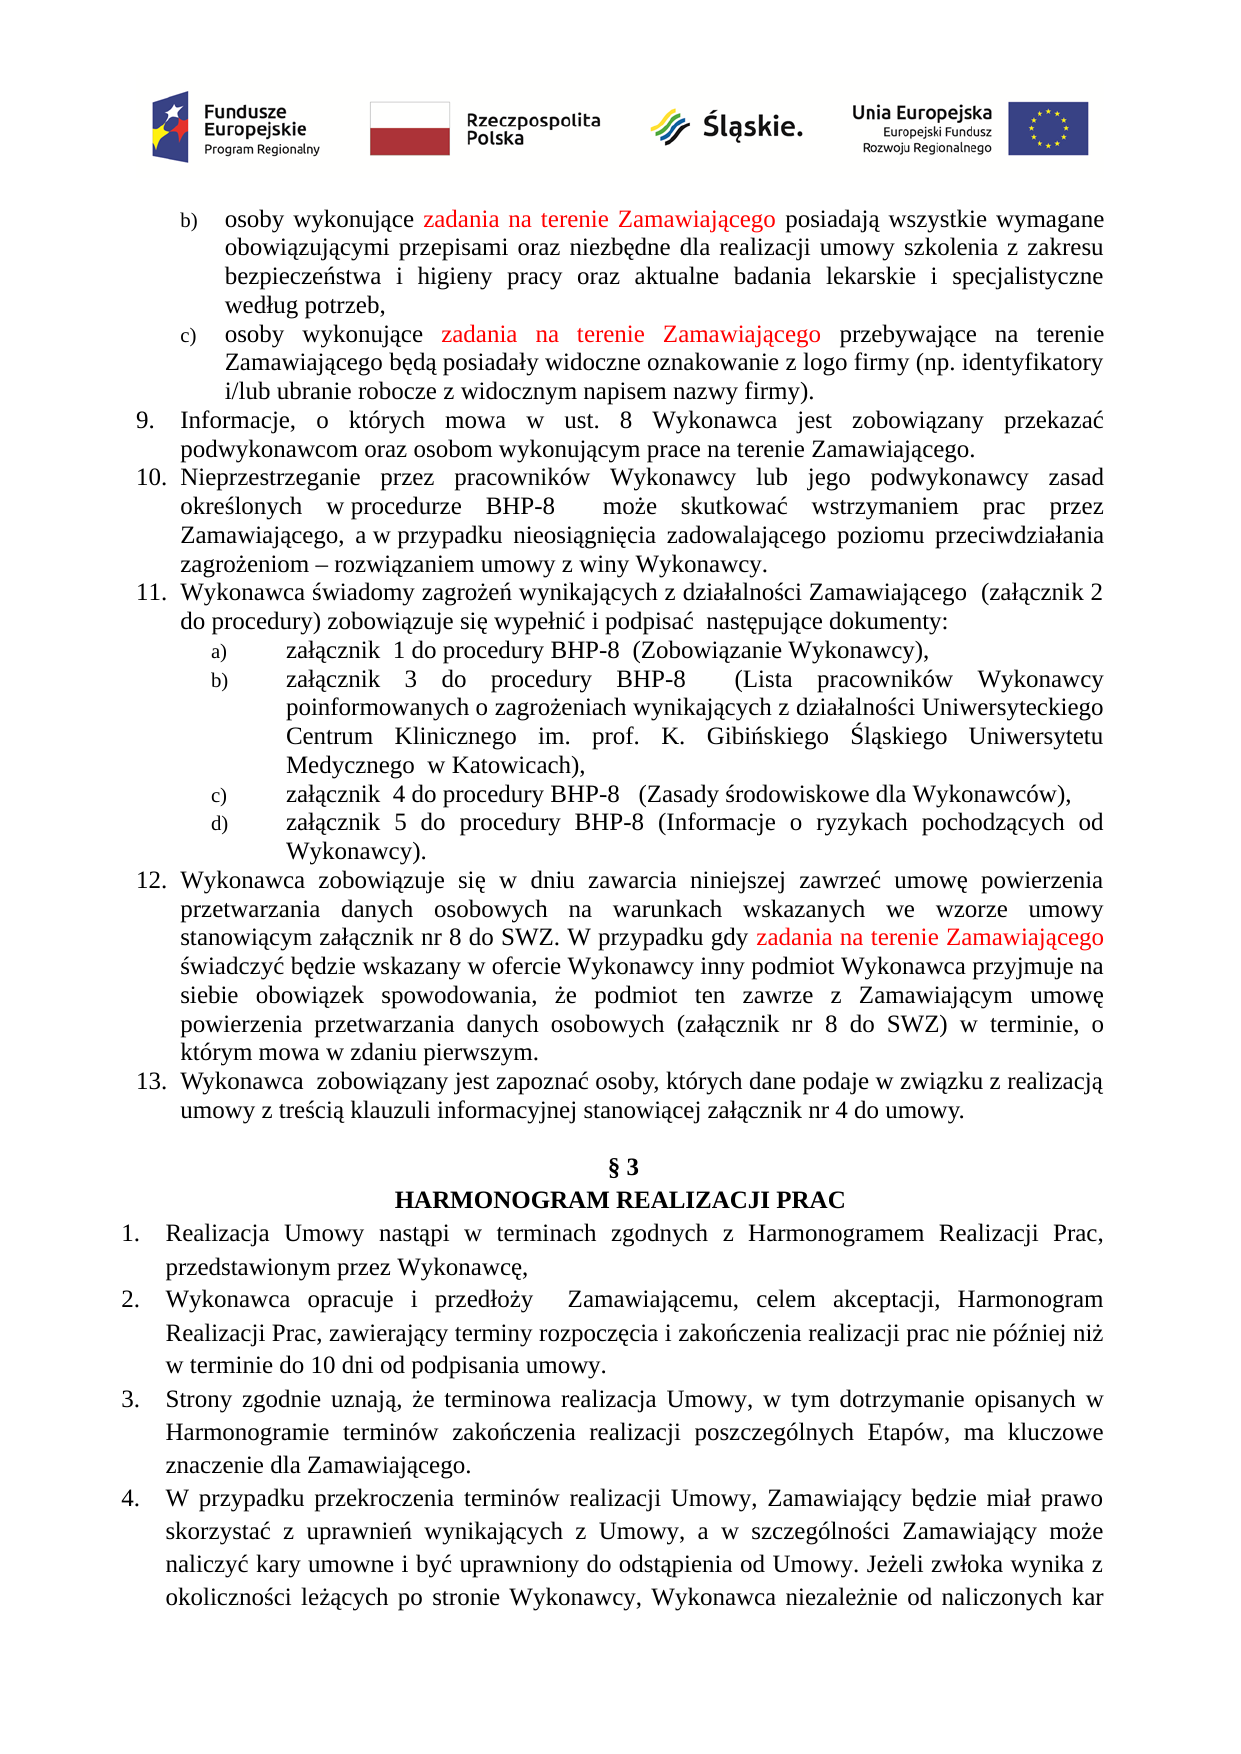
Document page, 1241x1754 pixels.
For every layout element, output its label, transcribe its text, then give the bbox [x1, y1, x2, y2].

list Realizacja Umowy nastąpi w terminach zgodnych z Harmonogramem Realizacji Prac, przedstawionym przez Wykonawcę, [121, 1218, 1104, 1280]
list Wykonawca świadomy zagrożeń wynikających z działalności Zamawiającego (załącznik 2 do procedury) zobowiązuje się wypełnić i podpisać następujące dokumenty: [136, 577, 1104, 635]
list osoby wykonujące zadania na terenie Zamawiającego posiadają wszystkie wymagane obowiązującymi przepisami oraz niezbędne dla realizacji umowy szkolenia z zakresu bezpieczeństwa i higieny pracy oraz aktualne badania lekarskie i specjalistyczne według potrzeb, [180, 204, 1104, 319]
text § 3 [136, 1152, 1104, 1181]
list Informacje, o których mowa w ust. 8 Wykonawca jest zobowiązany przekazać podwykonawcom oraz osobom wykonującym prace na terenie Zamawiającego. [136, 405, 1104, 462]
list Wykonawca zobowiązuje się w dniu zawarcia niniejszej zawrzeć umowę powierzenia przetwarzania danych osobowych na warunkach wskazanych we wzorze umowy stanowiącym załącznik nr 8 do SWZ. W przypadku gdy zadania na terenie Zamawiającego świadczyć będzie wskazany w ofercie Wykonawcy inny podmiot Wykonawca przyjmuje na siebie obowiązek spowodowania, że podmiot ten zawrze z Zamawiającym umowę powierzenia przetwarzania danych osobowych (załącznik nr 8 do SWZ) w terminie, o którym mowa w zdaniu pierwszym. [136, 865, 1104, 1066]
list załącznik 1 do procedury BHP-8 (Zobowiązanie Wykonawcy), [211, 635, 1104, 664]
list załącznik 3 do procedury BHP-8 (Lista pracowników Wykonawcy poinformowanych o zagrożeniach wynikających z działalności Uniwersyteckiego Centrum Klinicznego im. prof. K. Gibińskiego Śląskiego Uniwersytetu Medycznego w Katowicach), [211, 664, 1104, 779]
text HARMONOGRAM REALIZACJI PRAC [136, 1186, 1104, 1214]
list osoby wykonujące zadania na terenie Zamawiającego przebywające na terenie Zamawiającego będą posiadały widoczne oznakowanie z logo firmy (np. identyfikatory i/lub ubranie robocze z widocznym napisem nazwy firmy). [180, 319, 1104, 405]
list Strony zgodnie uznają, że terminowa realizacja Umowy, w tym dotrzymanie opisanych w Harmonogramie terminów zakończenia realizacji poszczególnych Etapów, ma kluczowe znaczenie dla Zamawiającego. [121, 1384, 1104, 1478]
list Nieprzestrzeganie przez pracowników Wykonawcy lub jego podwykonawcy zasad określonych w procedurze BHP-8 może skutkować wstrzymaniem prac przez Zamawiającego, a w przypadku nieosiągnięcia zadowalającego poziomu przeciwdziałania zagrożeniom – rozwiązaniem umowy z winy Wykonawcy. [136, 462, 1104, 577]
list załącznik 4 do procedury BHP-8 (Zasady środowiskowe dla Wykonawców), [211, 779, 1104, 807]
list Wykonawca zobowiązany jest zapoznać osoby, których dane podaje w związku z realizacją umowy z treścią klauzuli informacyjnej stanowiącej załącznik nr 4 do umowy. [136, 1066, 1104, 1124]
list Wykonawca opracuje i przedłoży Zamawiającemu, celem akceptacji, Harmonogram Realizacji Prac, zawierający terminy rozpoczęcia i zakończenia realizacji prac nie później niż w terminie do 10 dni od podpisania umowy. [121, 1284, 1104, 1379]
list załącznik 5 do procedury BHP-8 (Informacje o ryzykach pochodzących od Wykonawcy). [211, 807, 1104, 865]
picture [135, 73, 1105, 178]
